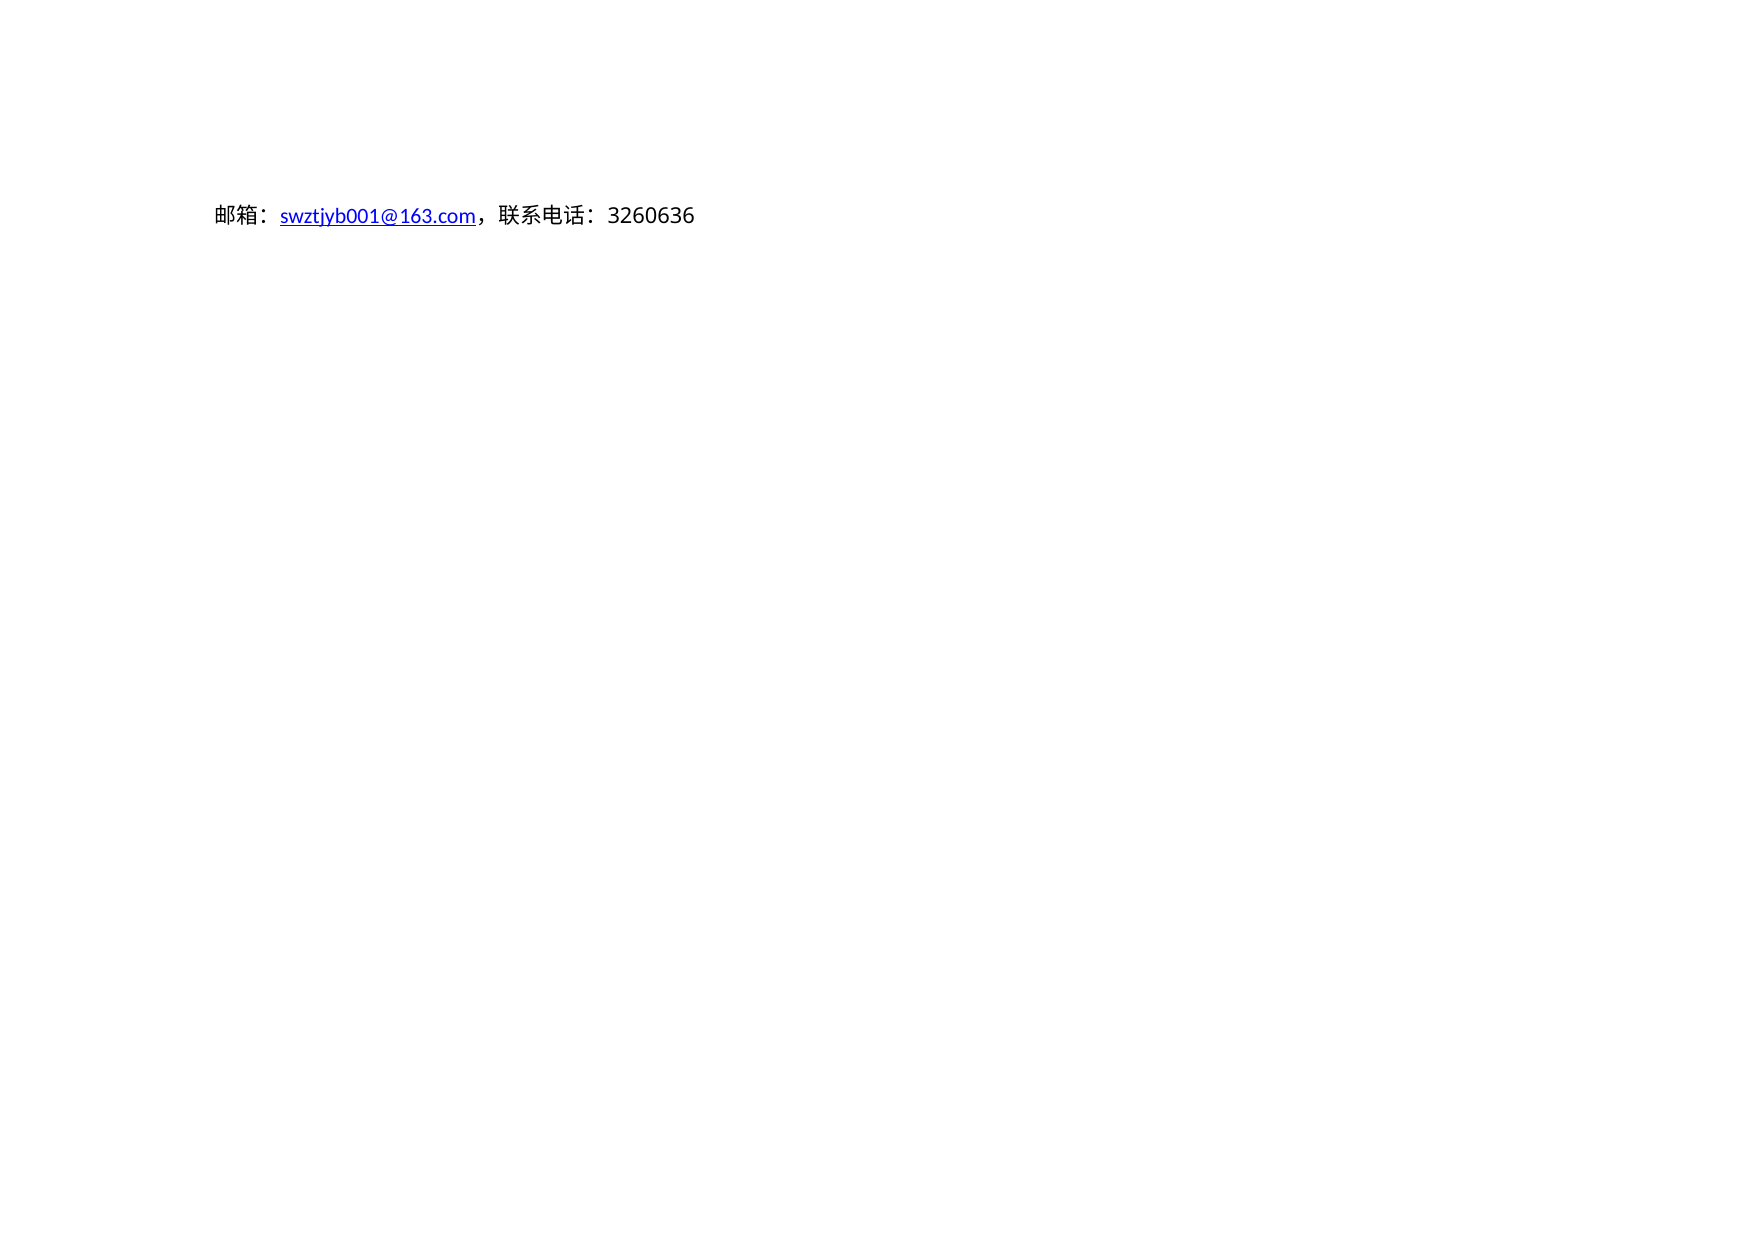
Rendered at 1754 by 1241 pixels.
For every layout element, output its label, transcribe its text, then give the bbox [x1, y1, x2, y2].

text 邮箱：swztjyb001@163.com，联系电话：3260636 [150, 198, 1604, 230]
